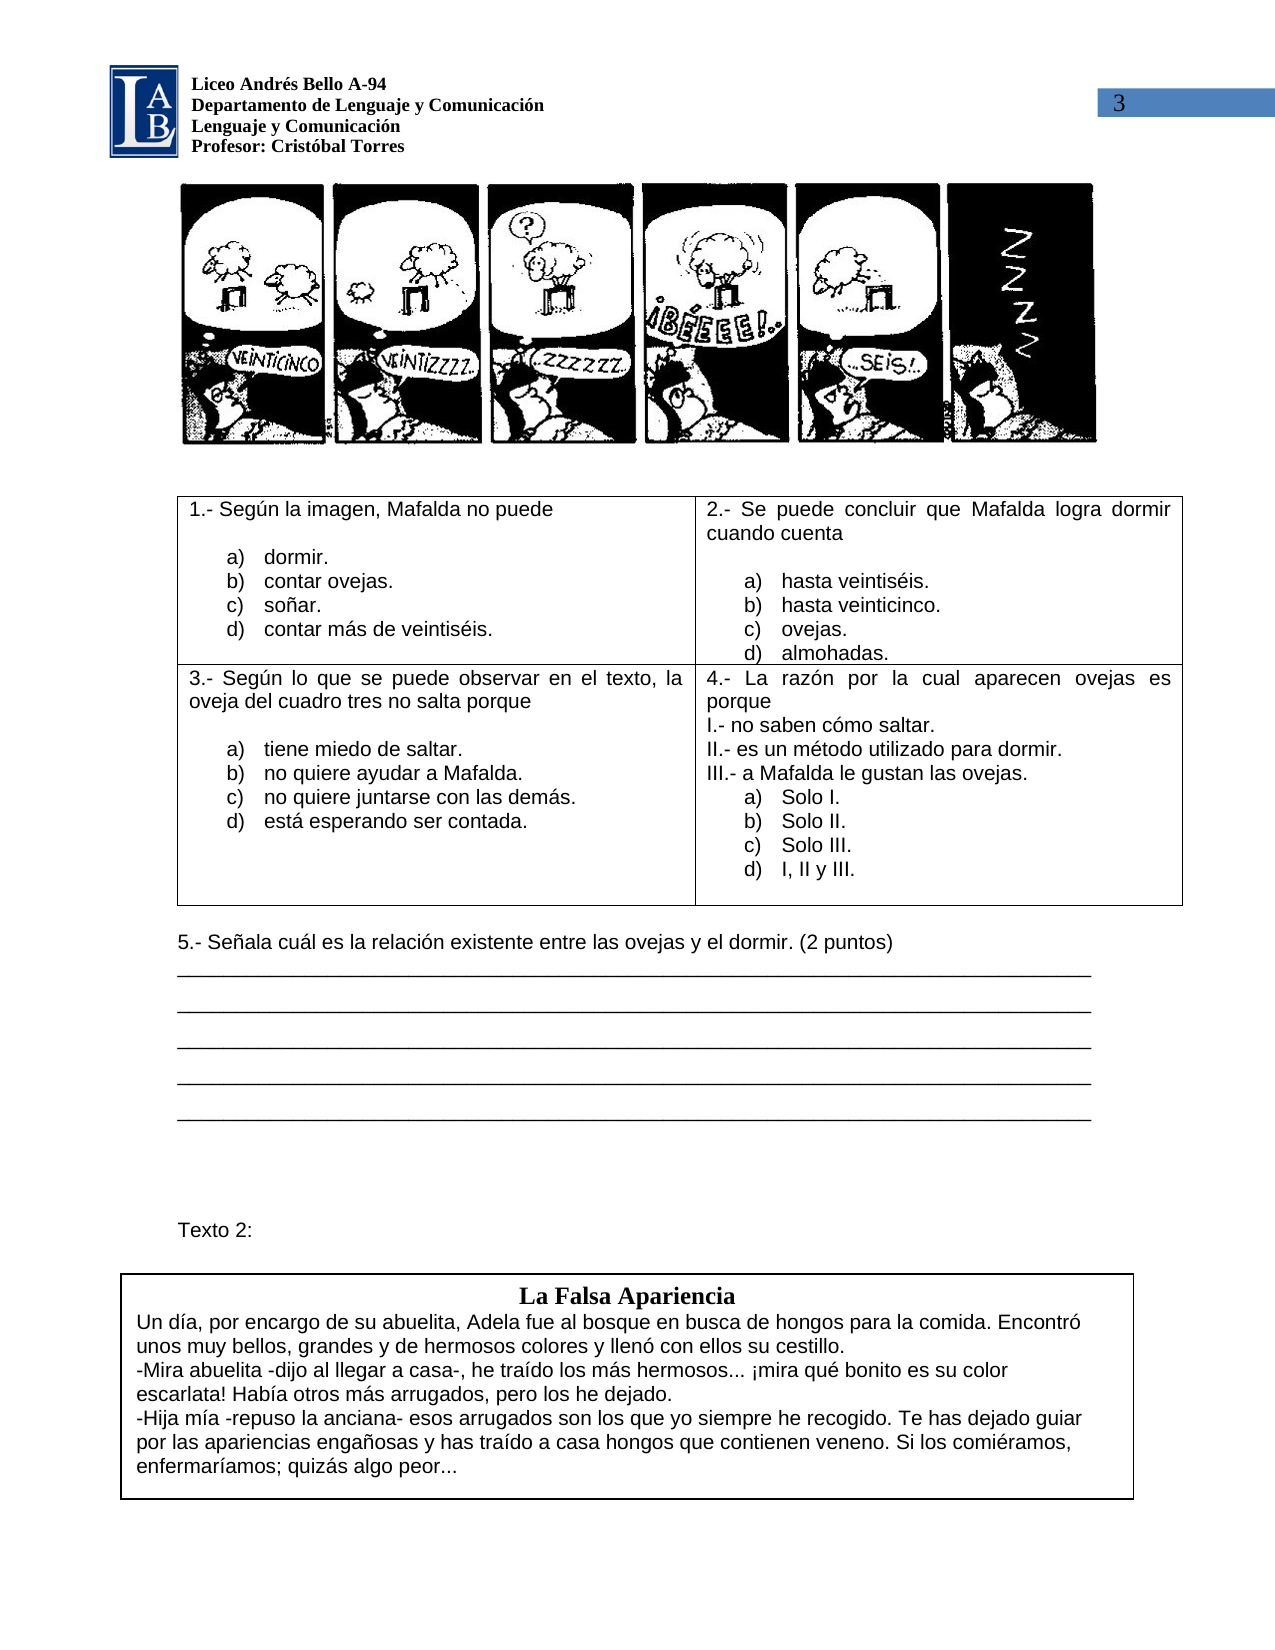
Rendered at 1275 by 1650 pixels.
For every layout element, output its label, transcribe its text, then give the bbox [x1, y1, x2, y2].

picture [177, 181, 1098, 448]
picture [109, 65, 179, 158]
table_header 2.- Se puede concluir que Mafalda logra dormir cuando cuenta hasta veintiséis. hasta veinticinco. ovejas. almohadas. [696, 497, 1182, 664]
table_cell 3.- Según lo que se puede observar en el texto, la oveja del cuadro tres no salta porque tiene miedo de saltar. no quiere ayudar a Mafalda. no quiere juntarse con las demás. está esperando ser contada. [178, 665, 695, 905]
table_cell 4.- La razón por la cual aparecen ovejas es porque I.- no saben cómo saltar. II.- es un método utilizado para dormir. III.- a Mafalda le gustan las ovejas. Solo I. Solo II. Solo III. I, II y III. [696, 665, 1182, 905]
text Texto 2: [177, 1217, 1098, 1241]
table_header 1.- Según la imagen, Mafalda no puede dormir. contar ovejas. soñar. contar más de veintiséis. [178, 497, 695, 664]
text 5.- Señala cuál es la relación existente entre las ovejas y el dormir. (2 puntos) [177, 930, 1098, 954]
text ___________________________________________________________________________________________________________________________________________________________________________________________________________________________________________________________________________________________________________________________________________________________________________________________________________ [177, 954, 1098, 1122]
